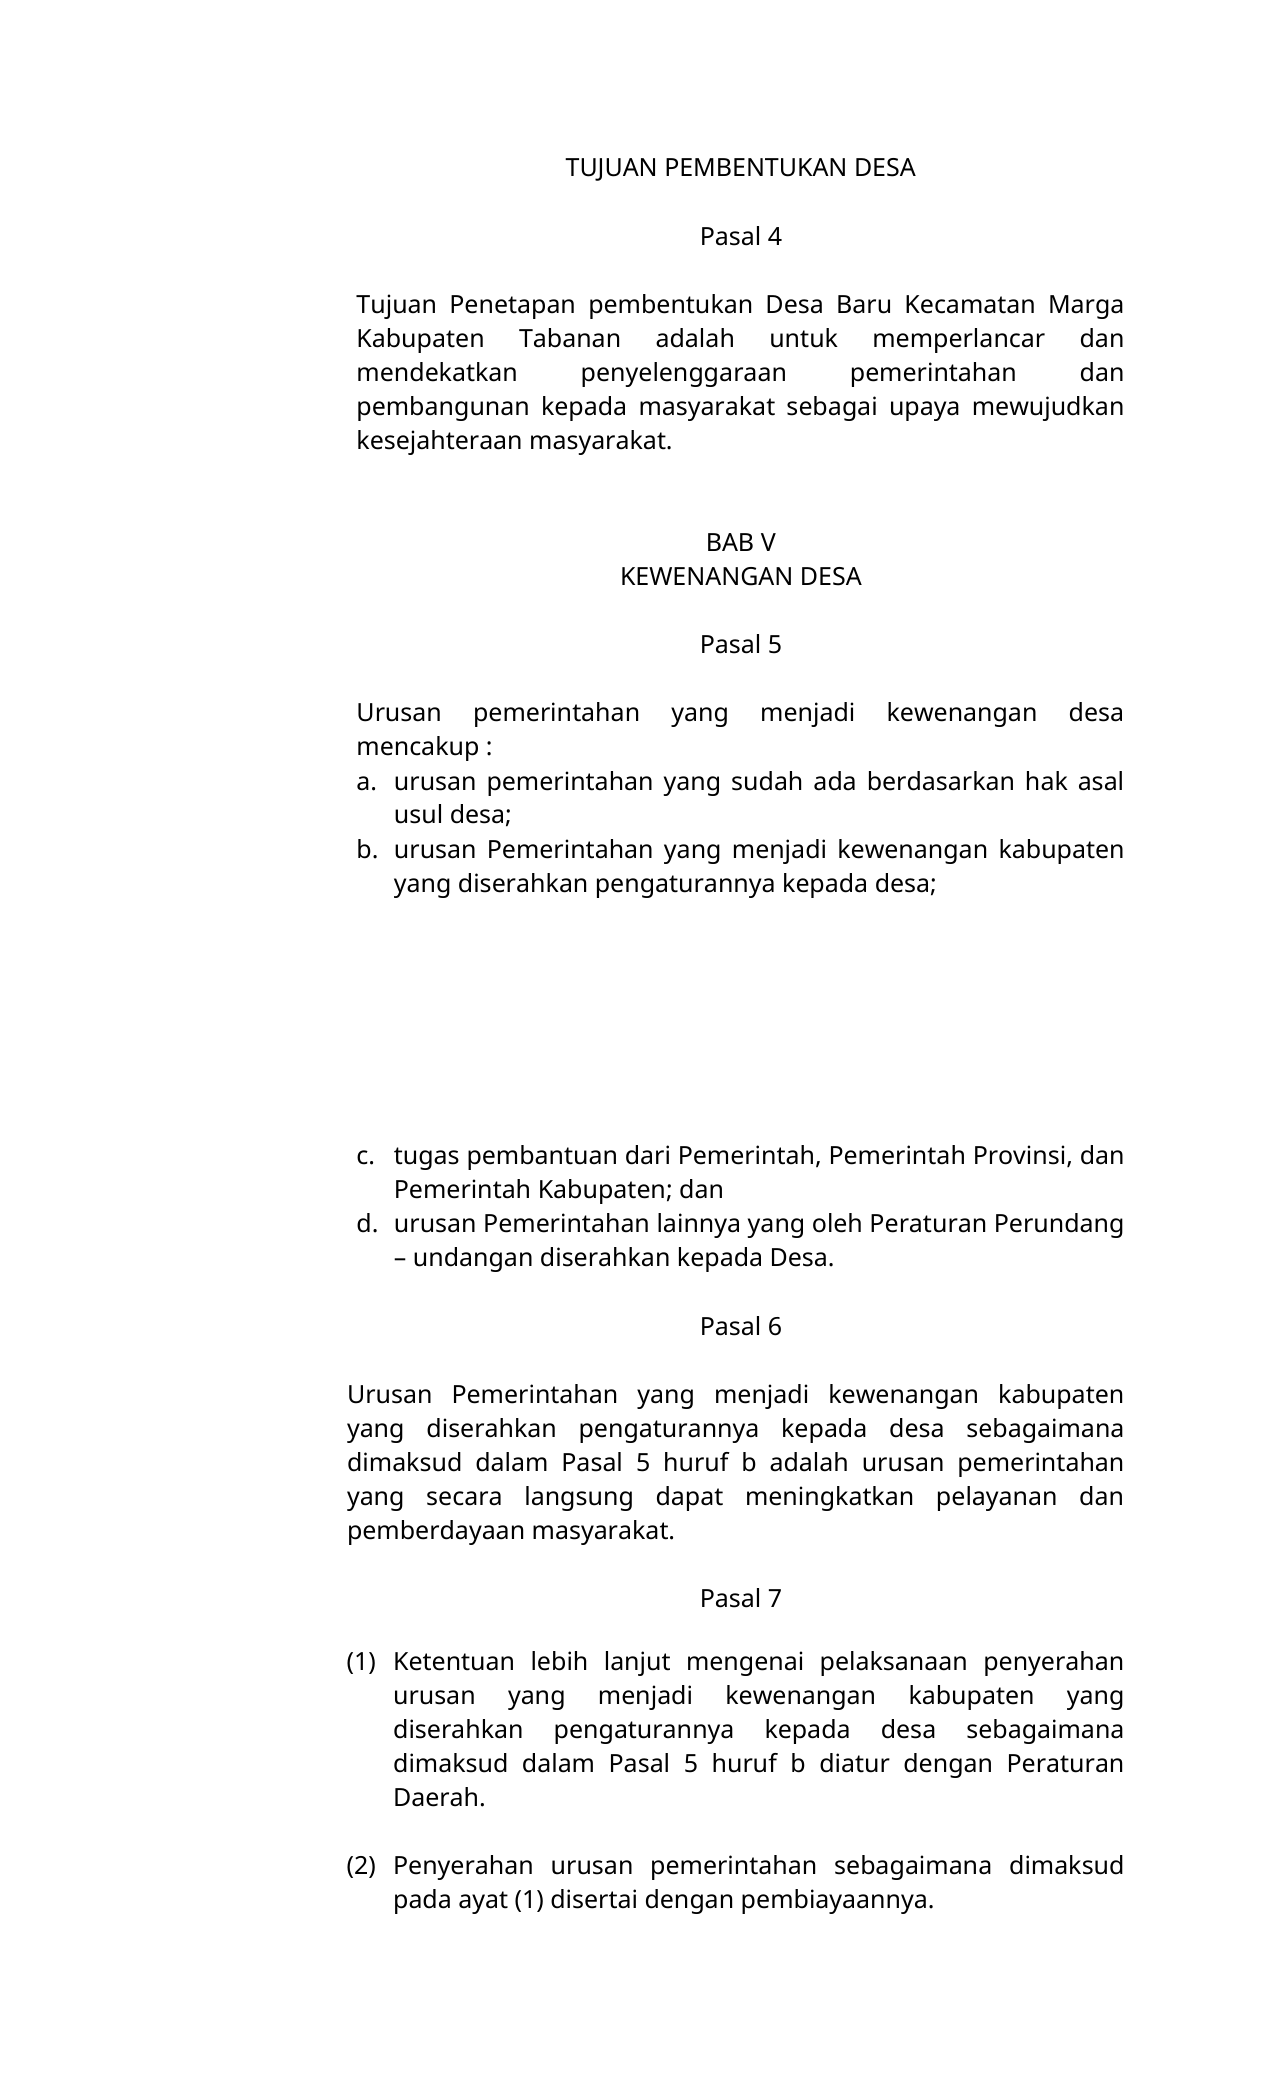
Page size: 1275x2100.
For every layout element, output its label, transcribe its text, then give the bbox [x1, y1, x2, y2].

text Pasal 7 [356, 1581, 1125, 1615]
text Pasal 5 [356, 627, 1125, 661]
text Tujuan Penetapan pembentukan Desa Baru Kecamatan Marga Kabupaten Tabanan adalah untuk memperlancar dan mendekatkan penyelenggaraan pemerintahan dan pembangunan kepada masyarakat sebagai upaya mewujudkan kesejahteraan masyarakat. [356, 286, 1125, 457]
text BAB V [356, 525, 1125, 559]
text Pasal 4 [356, 218, 1125, 252]
list urusan Pemerintahan yang menjadi kewenangan kabupaten yang diserahkan pengaturannya kepada desa; [356, 831, 1125, 899]
list urusan Pemerintahan lainnya yang oleh Peraturan Perundang – undangan diserahkan kepada Desa. [356, 1206, 1125, 1274]
text Urusan pemerintahan yang menjadi kewenangan desa mencakup : [356, 695, 1125, 763]
list Ketentuan lebih lanjut mengenai pelaksanaan penyerahan urusan yang menjadi kewenangan kabupaten yang diserahkan pengaturannya kepada desa sebagaimana dimaksud dalam Pasal 5 huruf b diatur dengan Peraturan Daerah. [346, 1643, 1125, 1814]
list urusan pemerintahan yang sudah ada berdasarkan hak asal usul desa; [356, 763, 1125, 831]
text Urusan Pemerintahan yang menjadi kewenangan kabupaten yang diserahkan pengaturannya kepada desa sebagaimana dimaksud dalam Pasal 5 huruf b adalah urusan pemerintahan yang secara langsung dapat meningkatkan pelayanan dan pemberdayaan masyarakat. [347, 1376, 1125, 1547]
text Pasal 6 [356, 1308, 1125, 1342]
list tugas pembantuan dari Pemerintah, Pemerintah Provinsi, dan Pemerintah Kabupaten; dan [356, 1138, 1125, 1206]
text TUJUAN PEMBENTUKAN DESA [356, 150, 1125, 184]
list Penyerahan urusan pemerintahan sebagaimana dimaksud pada ayat (1) disertai dengan pembiayaannya. [346, 1848, 1125, 1916]
text KEWENANGAN DESA [356, 559, 1125, 593]
